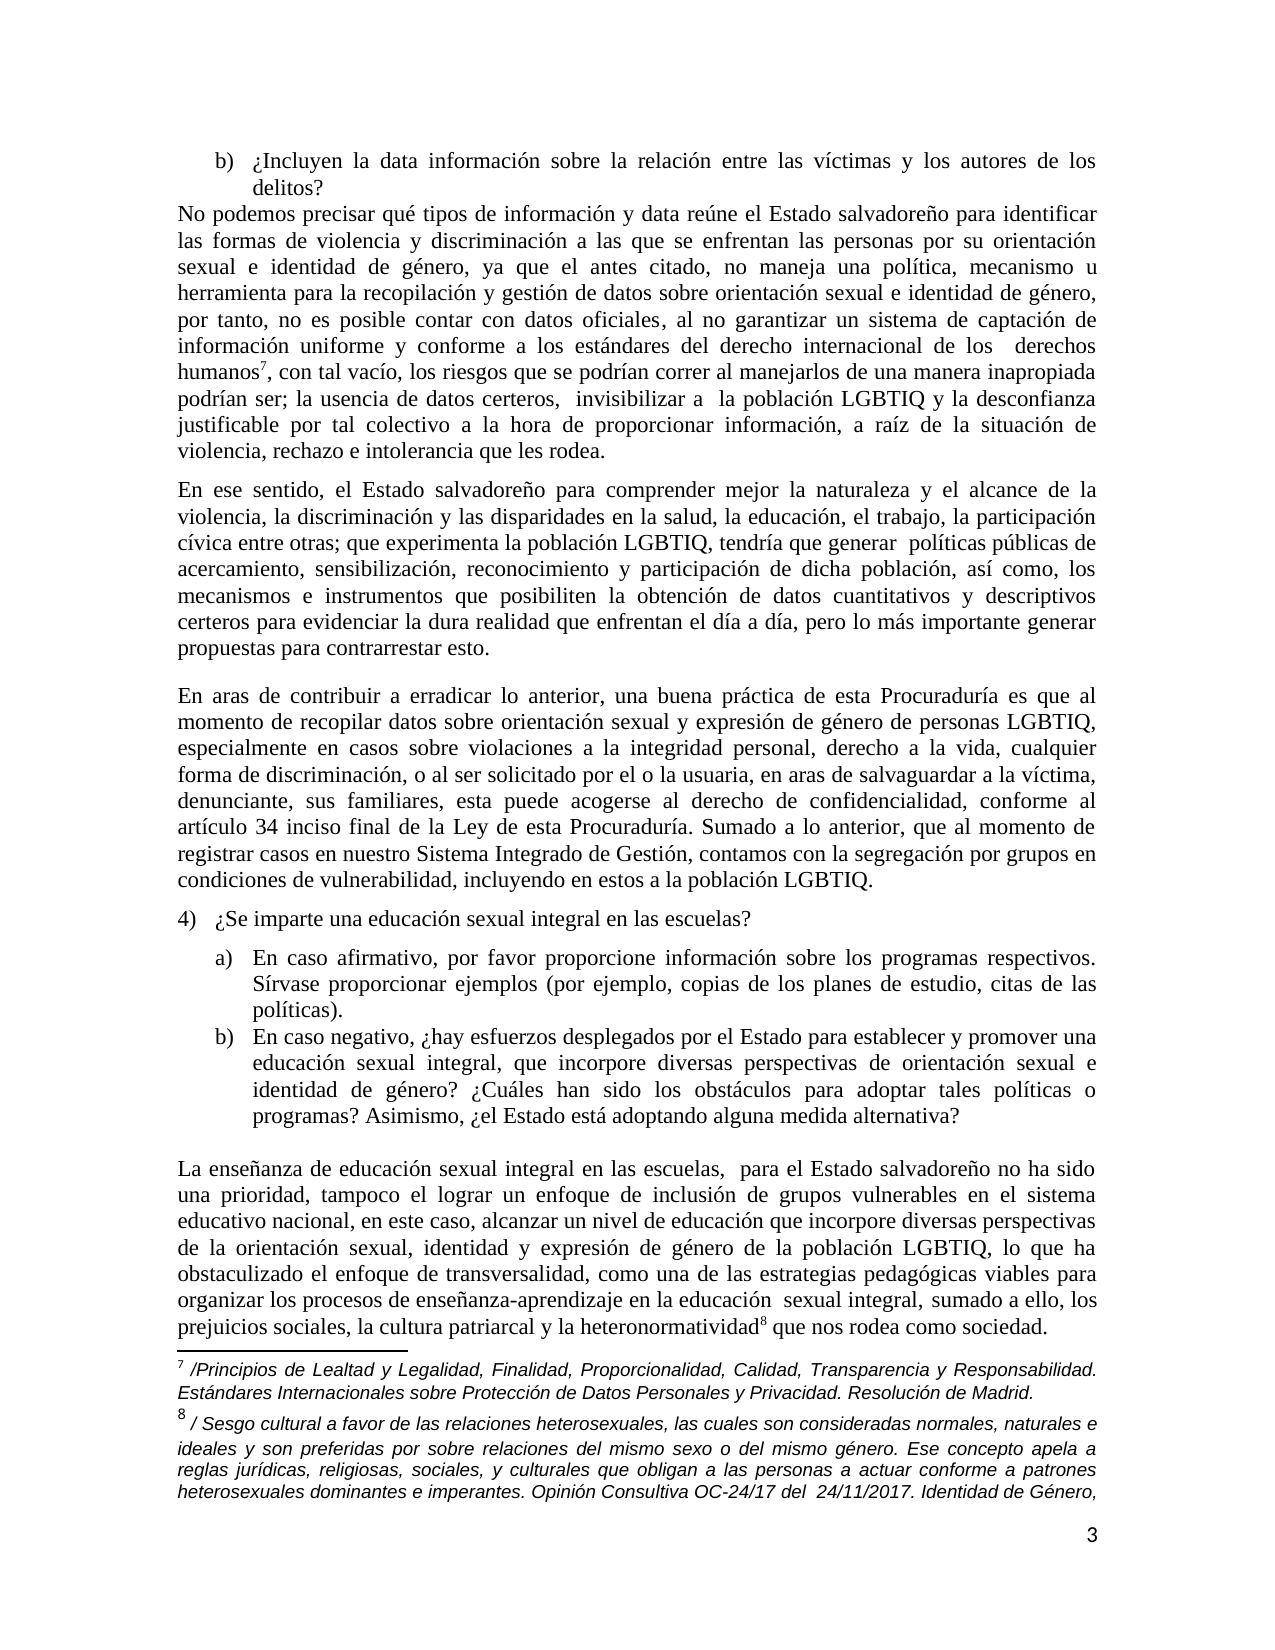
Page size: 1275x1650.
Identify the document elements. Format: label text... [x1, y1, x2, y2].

text En ese sentido, el Estado salvadoreño para comprender mejor la naturaleza y el alcance de la violencia, la discriminación y las disparidades en la salud, la educación, el trabajo, la participación cívica entre otras; que experimenta la población LGBTIQ, tendría que generar políticas públicas de acercamiento, sensibilización, reconocimiento y participación de dicha población, así como, los mecanismos e instrumentos que posibiliten la obtención de datos cuantitativos y descriptivos certeros para evidenciar la dura realidad que enfrentan el día a día, pero lo más importante generar propuestas para contrarrestar esto. [177, 476, 1098, 661]
text En aras de contribuir a erradicar lo anterior, una buena práctica de esta Procuraduría es que al momento de recopilar datos sobre orientación sexual y expresión de género de personas LGBTIQ, especialmente en casos sobre violaciones a la integridad personal, derecho a la vida, cualquier forma de discriminación, o al ser solicitado por el o la usuaria, en aras de salvaguardar a la víctima, denunciante, sus familiares, esta puede acogerse al derecho de confidencialidad, conforme al artículo 34 inciso final de la Ley de esta Procuraduría. Sumado a lo anterior, que al momento de registrar casos en nuestro Sistema Integrado de Gestión, contamos con la segregación por grupos en condiciones de vulnerabilidad, incluyendo en estos a la población LGBTIQ. [177, 682, 1098, 892]
list ¿Se imparte una educación sexual integral en las escuelas? [177, 905, 1098, 931]
list En caso afirmativo, por favor proporcione información sobre los programas respectivos. Sírvase proporcionar ejemplos (por ejemplo, copias de los planes de estudio, citas de las políticas). [215, 944, 1098, 1023]
list En caso negativo, ¿hay esfuerzos desplegados por el Estado para establecer y promover una educación sexual integral, que incorpore diversas perspectivas de orientación sexual e identidad de género? ¿Cuáles han sido los obstáculos para adoptar tales políticas o programas? Asimismo, ¿el Estado está adoptando alguna medida alternativa? [215, 1023, 1098, 1128]
text No podemos precisar qué tipos de información y data reúne el Estado salvadoreño para identificar las formas de violencia y discriminación a las que se enfrentan las personas por su orientación sexual e identidad de género, ya que el antes citado, no maneja una política, mecanismo u herramienta para la recopilación y gestión de datos sobre orientación sexual e identidad de género, por tanto, no es posible contar con datos oficiales, al no garantizar un sistema de captación de información uniforme y conforme a los estándares del derecho internacional de los derechos humanos, con tal vacío, los riesgos que se podrían correr al manejarlos de una manera inapropiada podrían ser; la usencia de datos certeros, invisibilizar a la población LGBTIQ y la desconfianza justificable por tal colectivo a la hora de proporcionar información, a raíz de la situación de violencia, rechazo e intolerancia que les rodea. [177, 200, 1098, 464]
text La enseñanza de educación sexual integral en las escuelas, para el Estado salvadoreño no ha sido una prioridad, tampoco el lograr un enfoque de inclusión de grupos vulnerables en el sistema educativo nacional, en este caso, alcanzar un nivel de educación que incorpore diversas perspectivas de la orientación sexual, identidad y expresión de género de la población LGBTIQ, lo que ha obstaculizado el enfoque de transversalidad, como una de las estrategias pedagógicas viables para organizar los procesos de enseñanza-aprendizaje en la educación sexual integral, sumado a ello, los prejuicios sociales, la cultura patriarcal y la heteronormatividad que nos rodea como sociedad. [177, 1155, 1098, 1339]
list ¿Incluyen la data información sobre la relación entre las víctimas y los autores de los delitos? [215, 148, 1098, 200]
